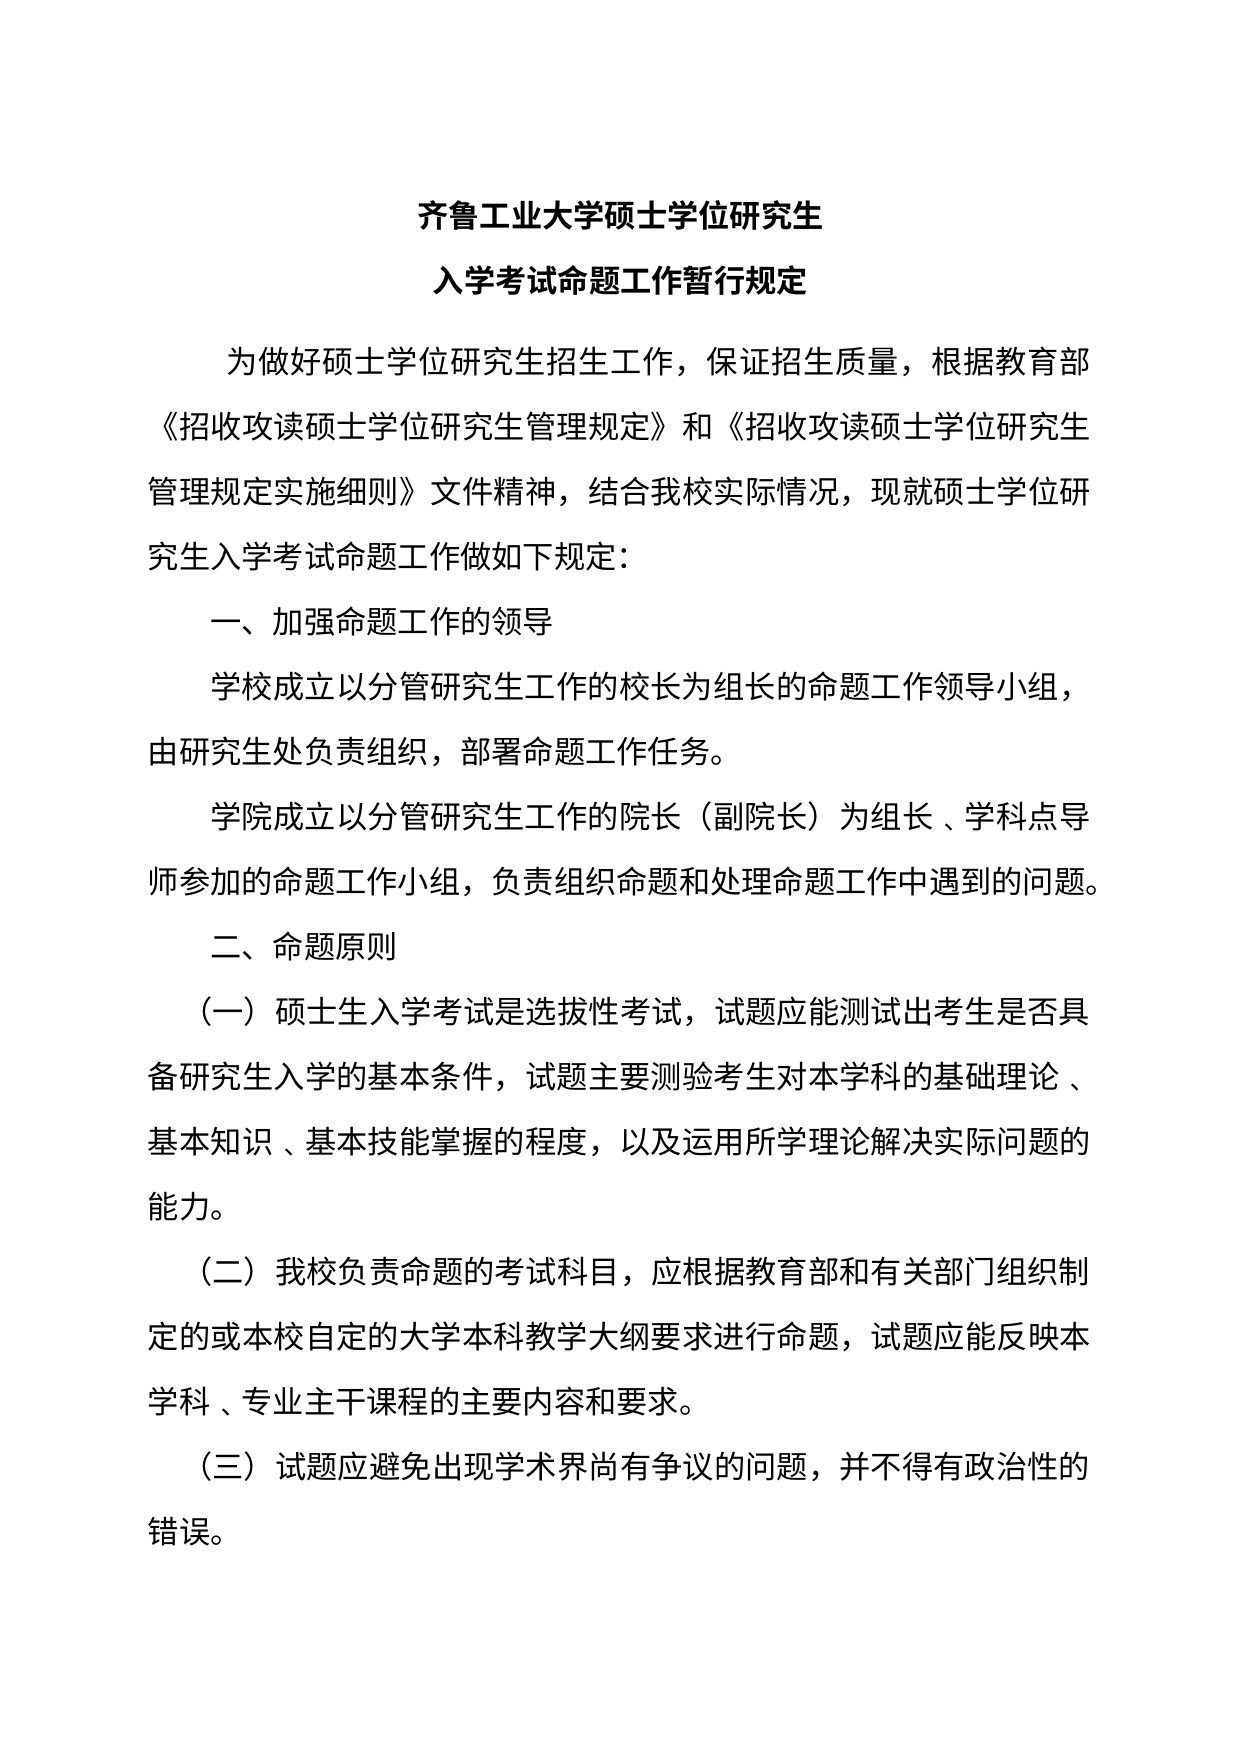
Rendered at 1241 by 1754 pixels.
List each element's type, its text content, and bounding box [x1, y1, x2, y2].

text 为做好硕士学位研究生招生工作，保证招生质量，根据教育部《招收攻读硕士学位研究生管理规定》和《招收攻读硕士学位研究生管理规定实施细则》文件精神，结合我校实际情况，现就硕士学位研究生入学考试命题工作做如下规定： [148, 327, 1092, 587]
text 学院成立以分管研究生工作的院长（副院长）为组长﹑学科点导师参加的命题工作小组，负责组织命题和处理命题工作中遇到的问题。 [148, 782, 1092, 912]
text 一、加强命题工作的领导 [148, 587, 1092, 652]
subtitle 入学考试命题工作暂行规定 [148, 246, 1092, 311]
text （三）试题应避免出现学术界尚有争议的问题，并不得有政治性的错误。 [148, 1432, 1092, 1562]
text 二、命题原则 [148, 912, 1092, 977]
text 学校成立以分管研究生工作的校长为组长的命题工作领导小组，由研究生处负责组织，部署命题工作任务。 [148, 652, 1092, 782]
subtitle 齐鲁工业大学硕士学位研究生 [148, 181, 1092, 246]
text （一）硕士生入学考试是选拔性考试，试题应能测试出考生是否具备研究生入学的基本条件，试题主要测验考生对本学科的基础理论﹑基本知识﹑基本技能掌握的程度，以及运用所学理论解决实际问题的能力。 [148, 977, 1092, 1237]
text （二）我校负责命题的考试科目，应根据教育部和有关部门组织制定的或本校自定的大学本科教学大纲要求进行命题，试题应能反映本学科﹑专业主干课程的主要内容和要求。 [148, 1237, 1092, 1432]
